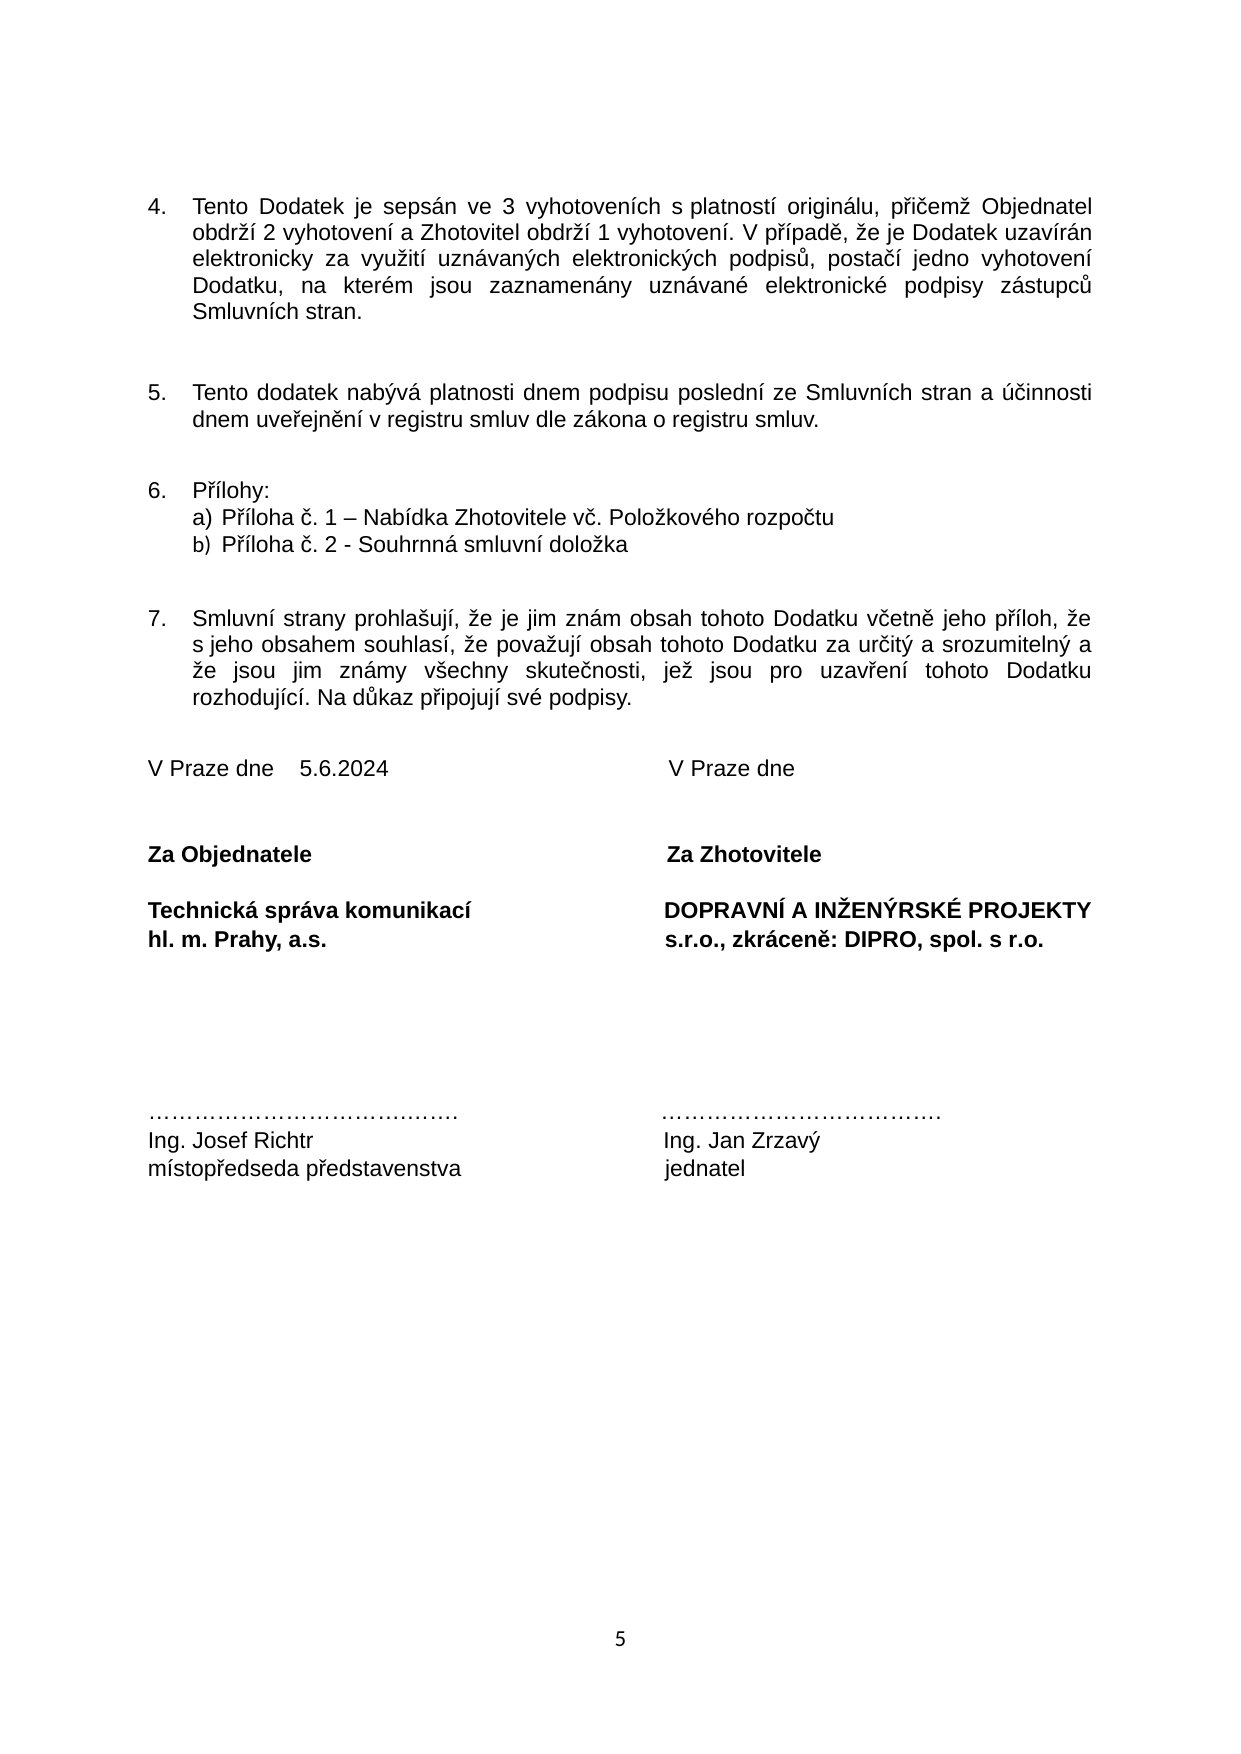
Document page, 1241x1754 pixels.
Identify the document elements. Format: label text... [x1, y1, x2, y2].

list Příloha č. 1 – Nabídka Zhotovitele vč. Položkového rozpočtu [192, 503, 1093, 530]
text Za Objednatele Za Zhotovitele [148, 841, 1093, 867]
text V Praze dne 5.6.2024 V Praze dne [148, 755, 1093, 782]
text místopředseda představenstva jednatel [148, 1155, 1093, 1181]
list Příloha č. 2 - Souhrnná smluvní doložka [192, 530, 1093, 558]
list Tento dodatek nabývá platnosti dnem podpisu poslední ze Smluvních stran a účinnosti dnem uveřejnění v registru smluv dle zákona o registru smluv. [148, 379, 1093, 432]
text …………………………….……. ………………………………. [148, 1098, 1093, 1124]
text Technická správa komunikací DOPRAVNÍ A INŽENÝRSKÉ PROJEKTY [148, 897, 1093, 924]
text hl. m. Prahy, a.s. s.r.o., zkráceně: DIPRO, spol. s r.o. [148, 926, 1093, 952]
list Přílohy: [148, 477, 1093, 503]
list Tento Dodatek je sepsán ve 3 vyhotoveních s platností originálu, přičemž Objednatel obdrží 2 vyhotovení a Zhotovitel obdrží 1 vyhotovení. V případě, že je Dodatek uzavírán elektronicky za využití uznávaných elektronických podpisů, postačí jedno vyhotovení Dodatku, na kterém jsou zaznamenány uznávané elektronické podpisy zástupců Smluvních stran. [148, 193, 1093, 324]
list Smluvní strany prohlašují, že je jim znám obsah tohoto Dodatku včetně jeho příloh, že s jeho obsahem souhlasí, že považují obsah tohoto Dodatku za určitý a srozumitelný a že jsou jim známy všechny skutečnosti, jež jsou pro uzavření tohoto Dodatku rozhodující. Na důkaz připojují své podpisy. [148, 605, 1093, 710]
text Ing. Josef Richtr Ing. Jan Zrzavý [148, 1127, 1093, 1153]
